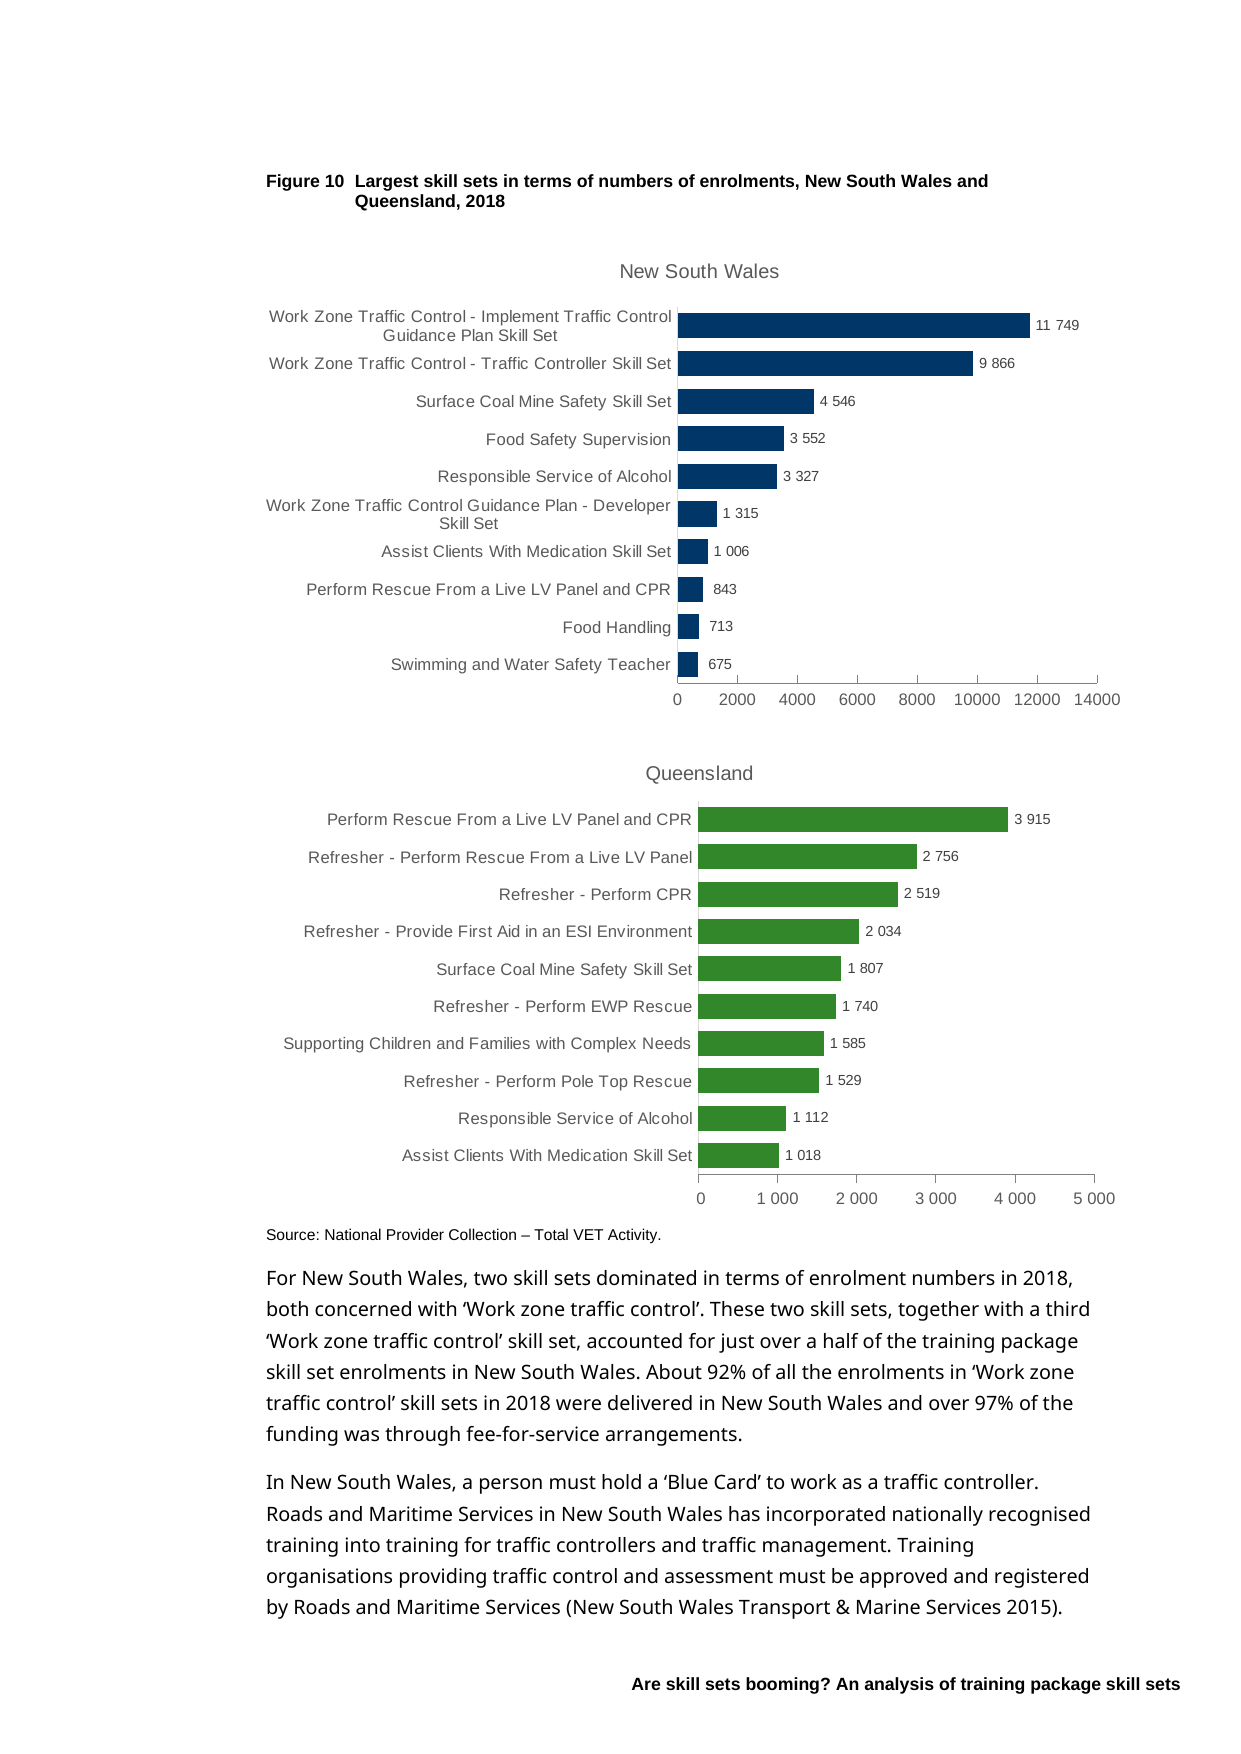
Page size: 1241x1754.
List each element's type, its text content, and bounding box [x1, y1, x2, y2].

text Source: National Provider Collection – Total VET Activity. [266, 1226, 1092, 1244]
title Figure 10 Largest skill sets in terms of numbers of enrolments, New South Wales and Queensland, 2018 [266, 170, 1092, 211]
text For New South Wales, two skill sets dominated in terms of enrolment numbers in 2018, both concerned with ‘Work zone traffic control’. These two skill sets, together with a third ‘Work zone traffic control’ skill set, accounted for just over a half of the training package skill set enrolments in New South Wales. About 92% of all the enrolments in ‘Work zone traffic control’ skill sets in 2018 were delivered in New South Wales and over 97% of the funding was through fee-for-service arrangements. [266, 1261, 1092, 1448]
text In New South Wales, a person must hold a ‘Blue Card’ to work as a traffic controller. Roads and Maritime Services in New South Wales has incorporated nationally recognised training into training for traffic controllers and traffic management. Training organisations providing traffic control and assessment must be approved and registered by Roads and Maritime Services (New South Wales Transport & Marine Services 2015). [266, 1465, 1092, 1621]
